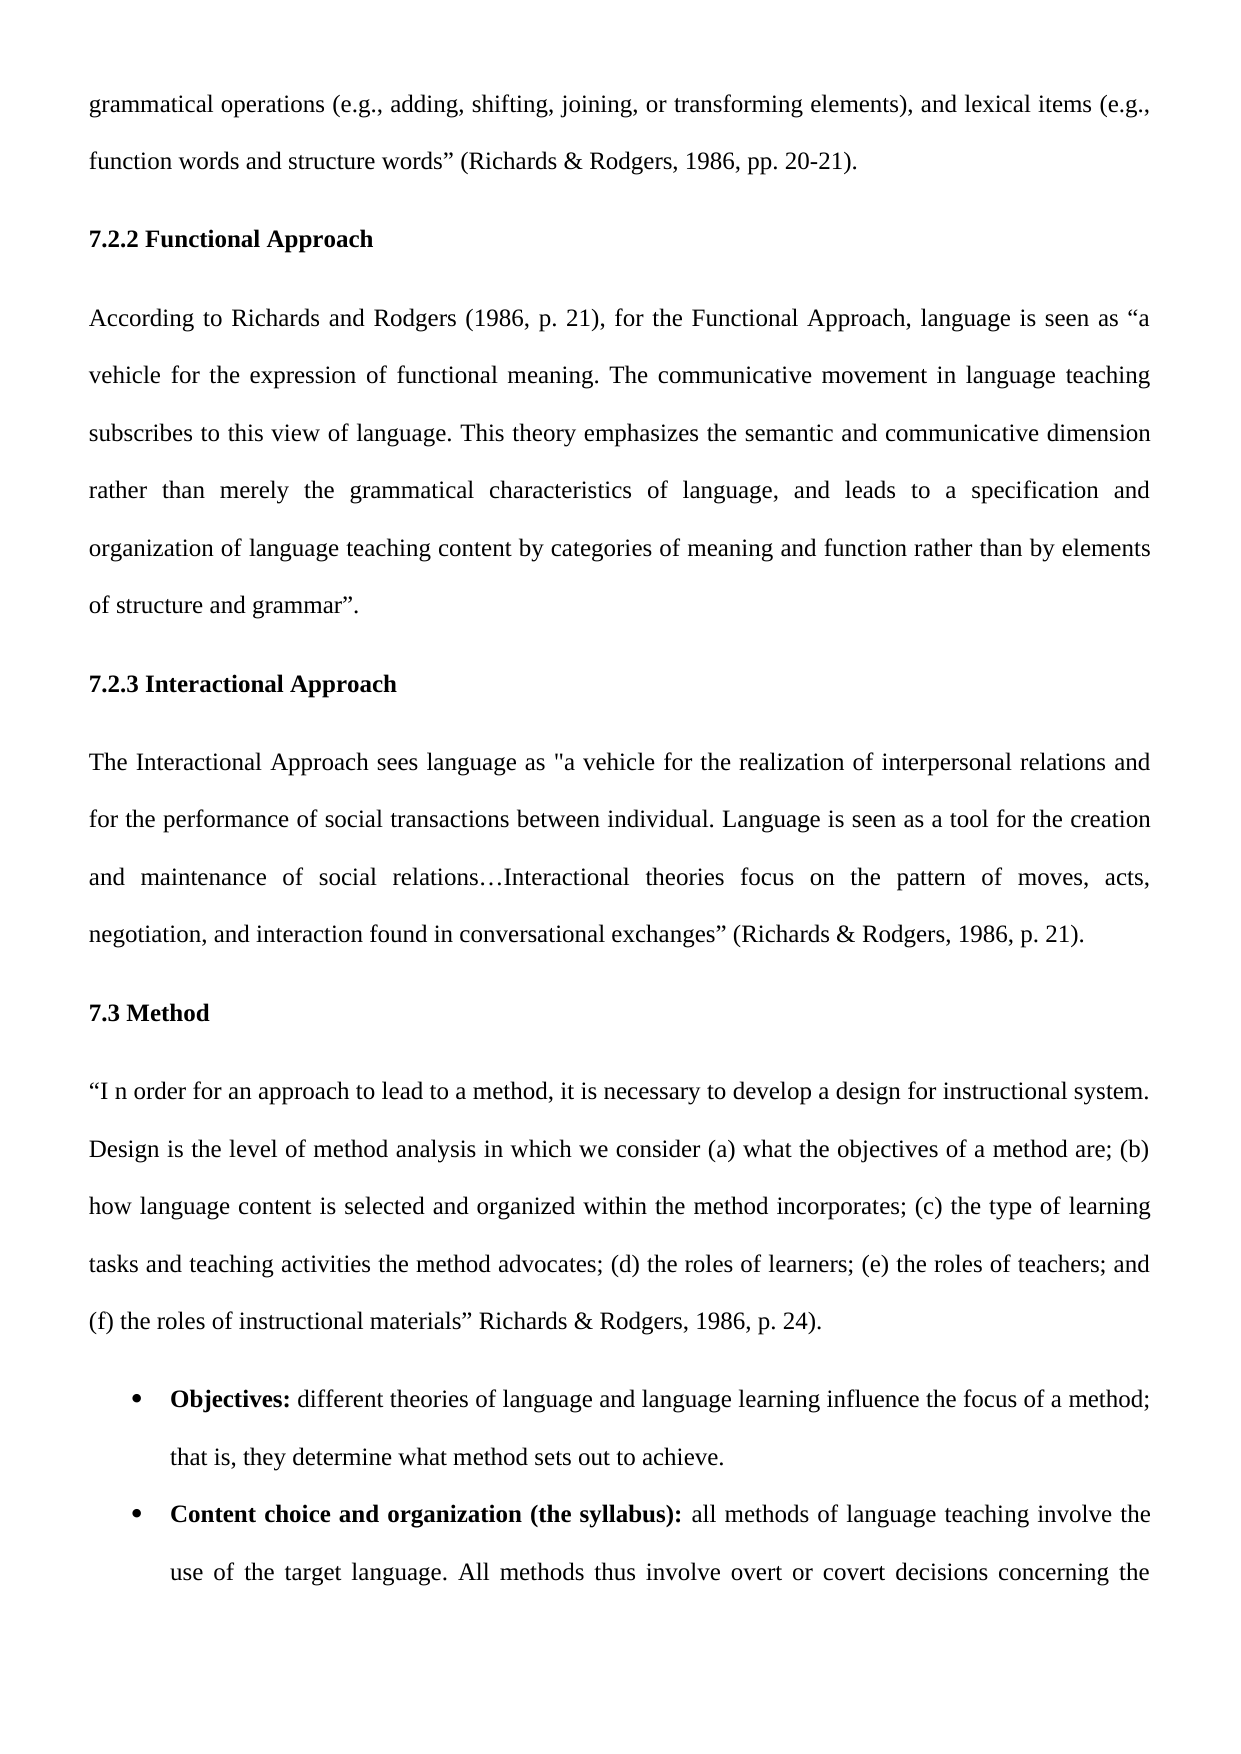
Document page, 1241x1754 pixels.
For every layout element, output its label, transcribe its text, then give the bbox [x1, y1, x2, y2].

text 7.3 Method [89, 998, 1152, 1027]
text According to Richards and Rodgers (1986, p. 21), for the Functional Approach, language is seen as “a vehicle for the expression of functional meaning. The communicative movement in language teaching subscribes to this view of language. This theory emphasizes the semantic and communicative dimension rather than merely the grammatical characteristics of language, and leads to a specification and organization of language teaching content by categories of meaning and function rather than by elements of structure and grammar”. [89, 303, 1152, 619]
text The Interactional Approach sees language as "a vehicle for the realization of interpersonal relations and for the performance of social transactions between individual. Language is seen as a tool for the creation and maintenance of social relations…Interactional theories focus on the pattern of moves, acts, negotiation, and interaction found in conversational exchanges” (Richards & Rodgers, 1986, p. 21). [89, 747, 1152, 948]
text 7.2.2 Functional Approach [89, 224, 1152, 253]
text “I n order for an approach to lead to a method, it is necessary to develop a design for instructional system. Design is the level of method analysis in which we consider (a) what the objectives of a method are; (b) how language content is selected and organized within the method incorporates; (c) the type of learning tasks and teaching activities the method advocates; (d) the roles of learners; (e) the roles of teachers; and (f) the roles of instructional materials” Richards & Rodgers, 1986, p. 24). [89, 1076, 1152, 1335]
text 7.2.3 Interactional Approach [89, 669, 1152, 697]
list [132, 1499, 1152, 1586]
list Objectives: different theories of language and language learning influence the focus of a method; that is, they determine what method sets out to achieve. [132, 1384, 1152, 1471]
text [89, 89, 1152, 175]
